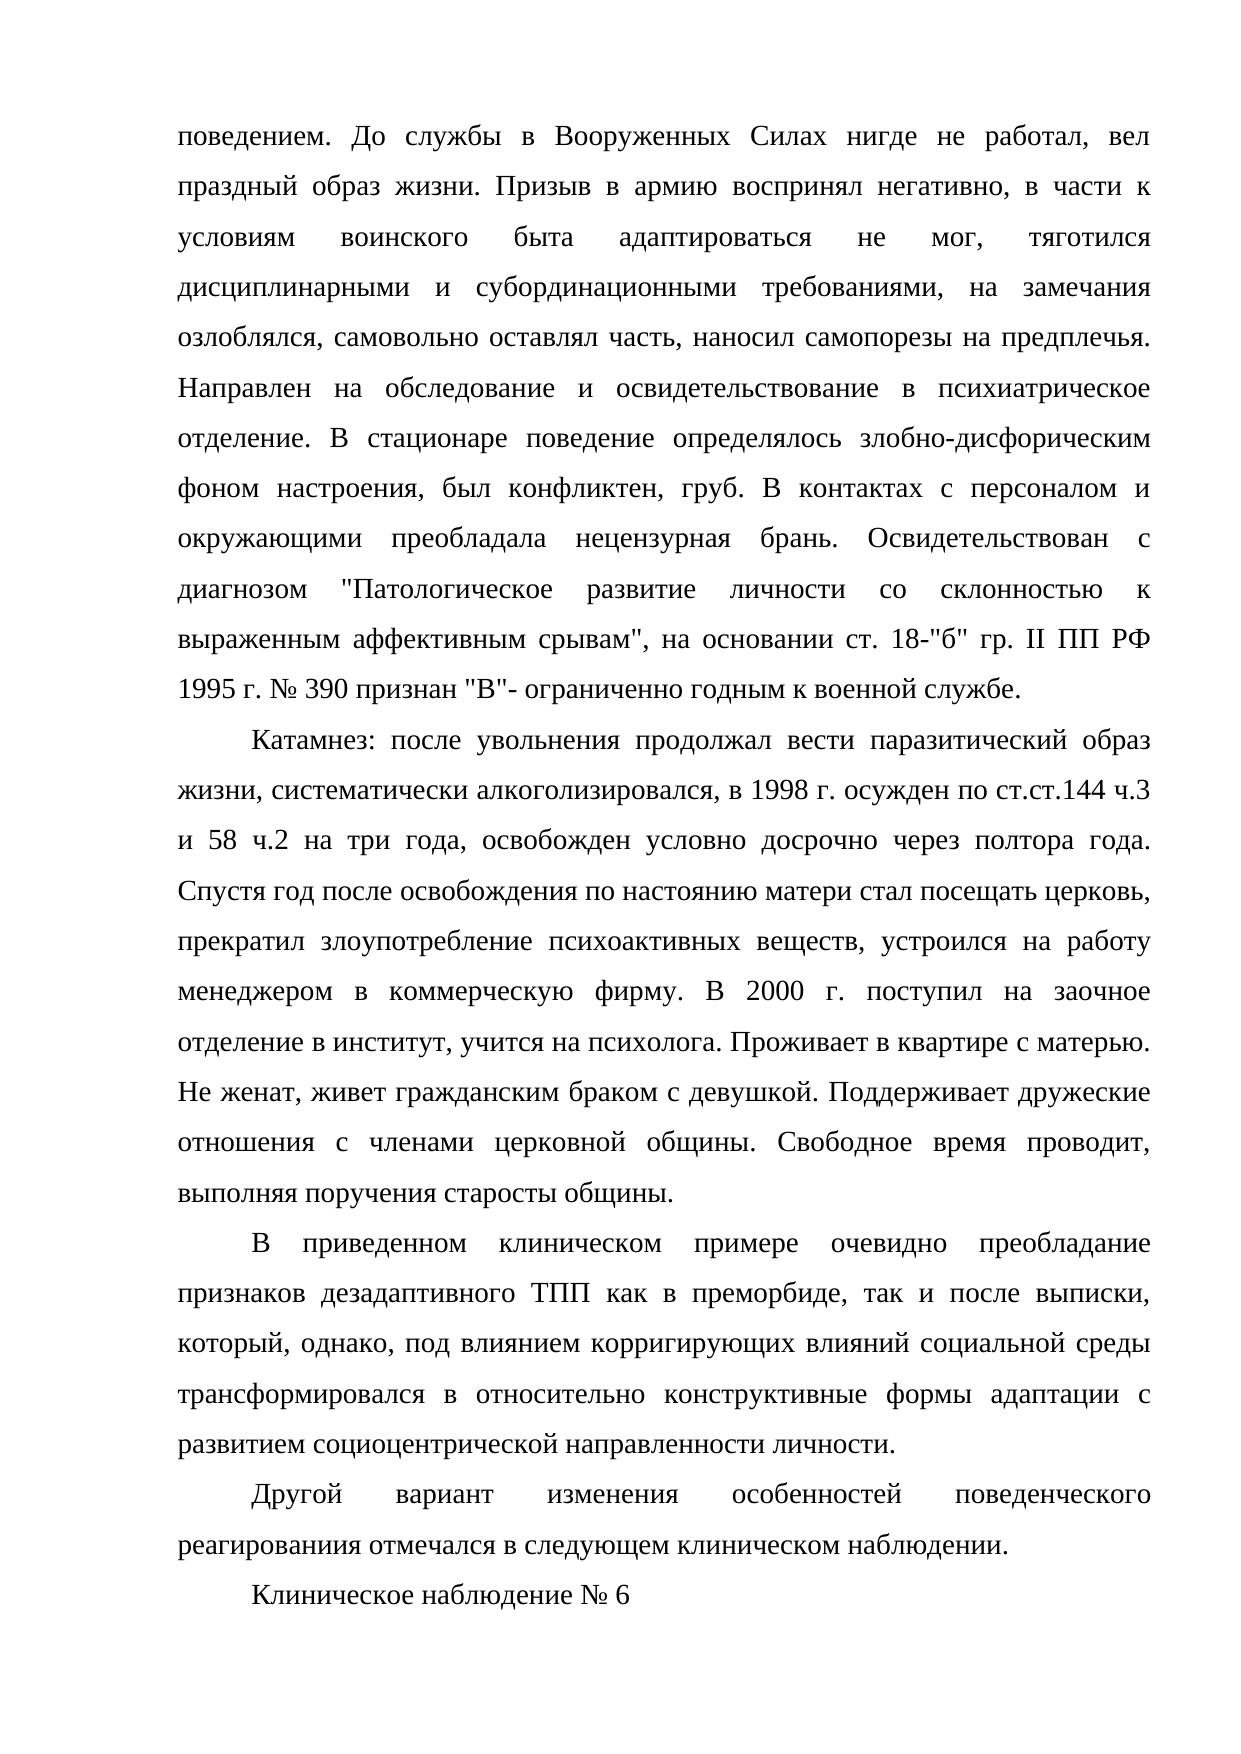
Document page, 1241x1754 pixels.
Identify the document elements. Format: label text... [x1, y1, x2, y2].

text Катамнез: после увольнения продолжал вести паразитический образ жизни, систематически алкоголизировался, в . осужден по ст.ст.144 ч.3 и 58 ч.2 на три года, освобожден условно досрочно через полтора года. Спустя год после освобождения по настоянию матери стал посещать церковь, прекратил злоупотребление психоактивных веществ, устроился на работу менеджером в коммерческую фирму. В . поступил на заочное отделение в институт, учится на психолога. Проживает в квартире с матерью. Не женат, живет гражданским браком с девушкой. Поддерживает дружеские отношения с членами церковной общины. Свободное время проводит, выполняя поручения старосты общины. [177, 722, 1152, 1208]
text Клиническое наблюдение № 6 [177, 1577, 1152, 1611]
text В приведенном клиническом примере очевидно преобладание признаков дезадаптивного ТПП как в преморбиде, так и после выписки, который, однако, под влиянием корригирующих влияний социальной среды трансформировался в относительно конструктивные формы адаптации с развитием социоцентрической направленности личности. [177, 1225, 1152, 1460]
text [177, 118, 1152, 705]
text Другой вариант изменения особенностей поведенческого реагированиия отмечался в следующем клиническом наблюдении. [177, 1477, 1152, 1560]
